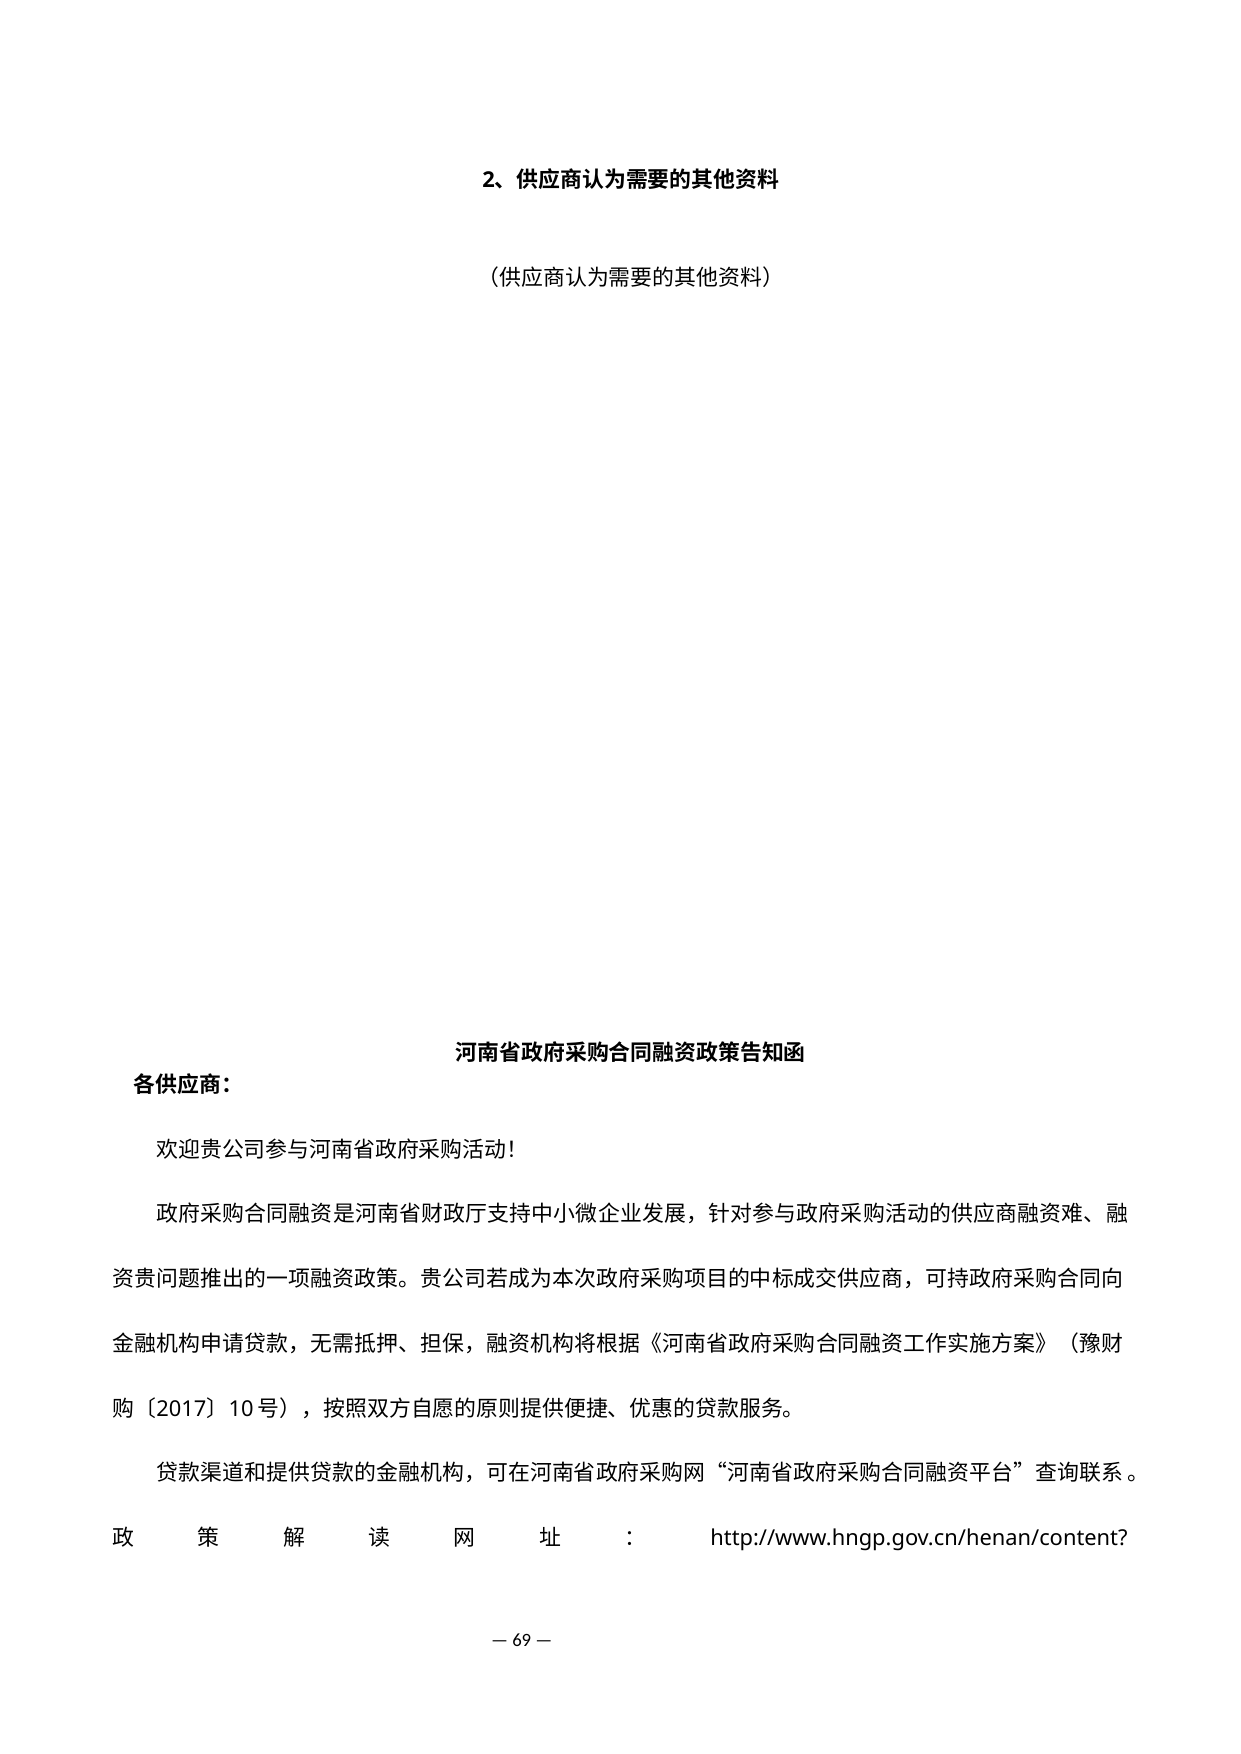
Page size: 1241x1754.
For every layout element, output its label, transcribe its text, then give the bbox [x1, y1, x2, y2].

text 各供应商： [112, 1067, 1128, 1099]
text 政府采购合同融资是河南省财政厅支持中小微企业发展，针对参与政府采购活动的供应商融资难、融资贵问题推出的一项融资政策。贵公司若成为本次政府采购项目的中标成交供应商，可持政府采购合同向金融机构申请贷款，无需抵押、担保，融资机构将根据《河南省政府采购合同融资工作实施方案》（豫财购〔2017〕10号），按照双方自愿的原则提供便捷、优惠的贷款服务。 [112, 1195, 1128, 1423]
text 2、供应商认为需要的其他资料 [112, 162, 1128, 194]
text 欢迎贵公司参与河南省政府采购活动！ [112, 1131, 1128, 1164]
text （供应商认为需要的其他资料） [112, 259, 1128, 292]
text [112, 1454, 1128, 1552]
text 河南省政府采购合同融资政策告知函 [112, 1034, 1128, 1067]
